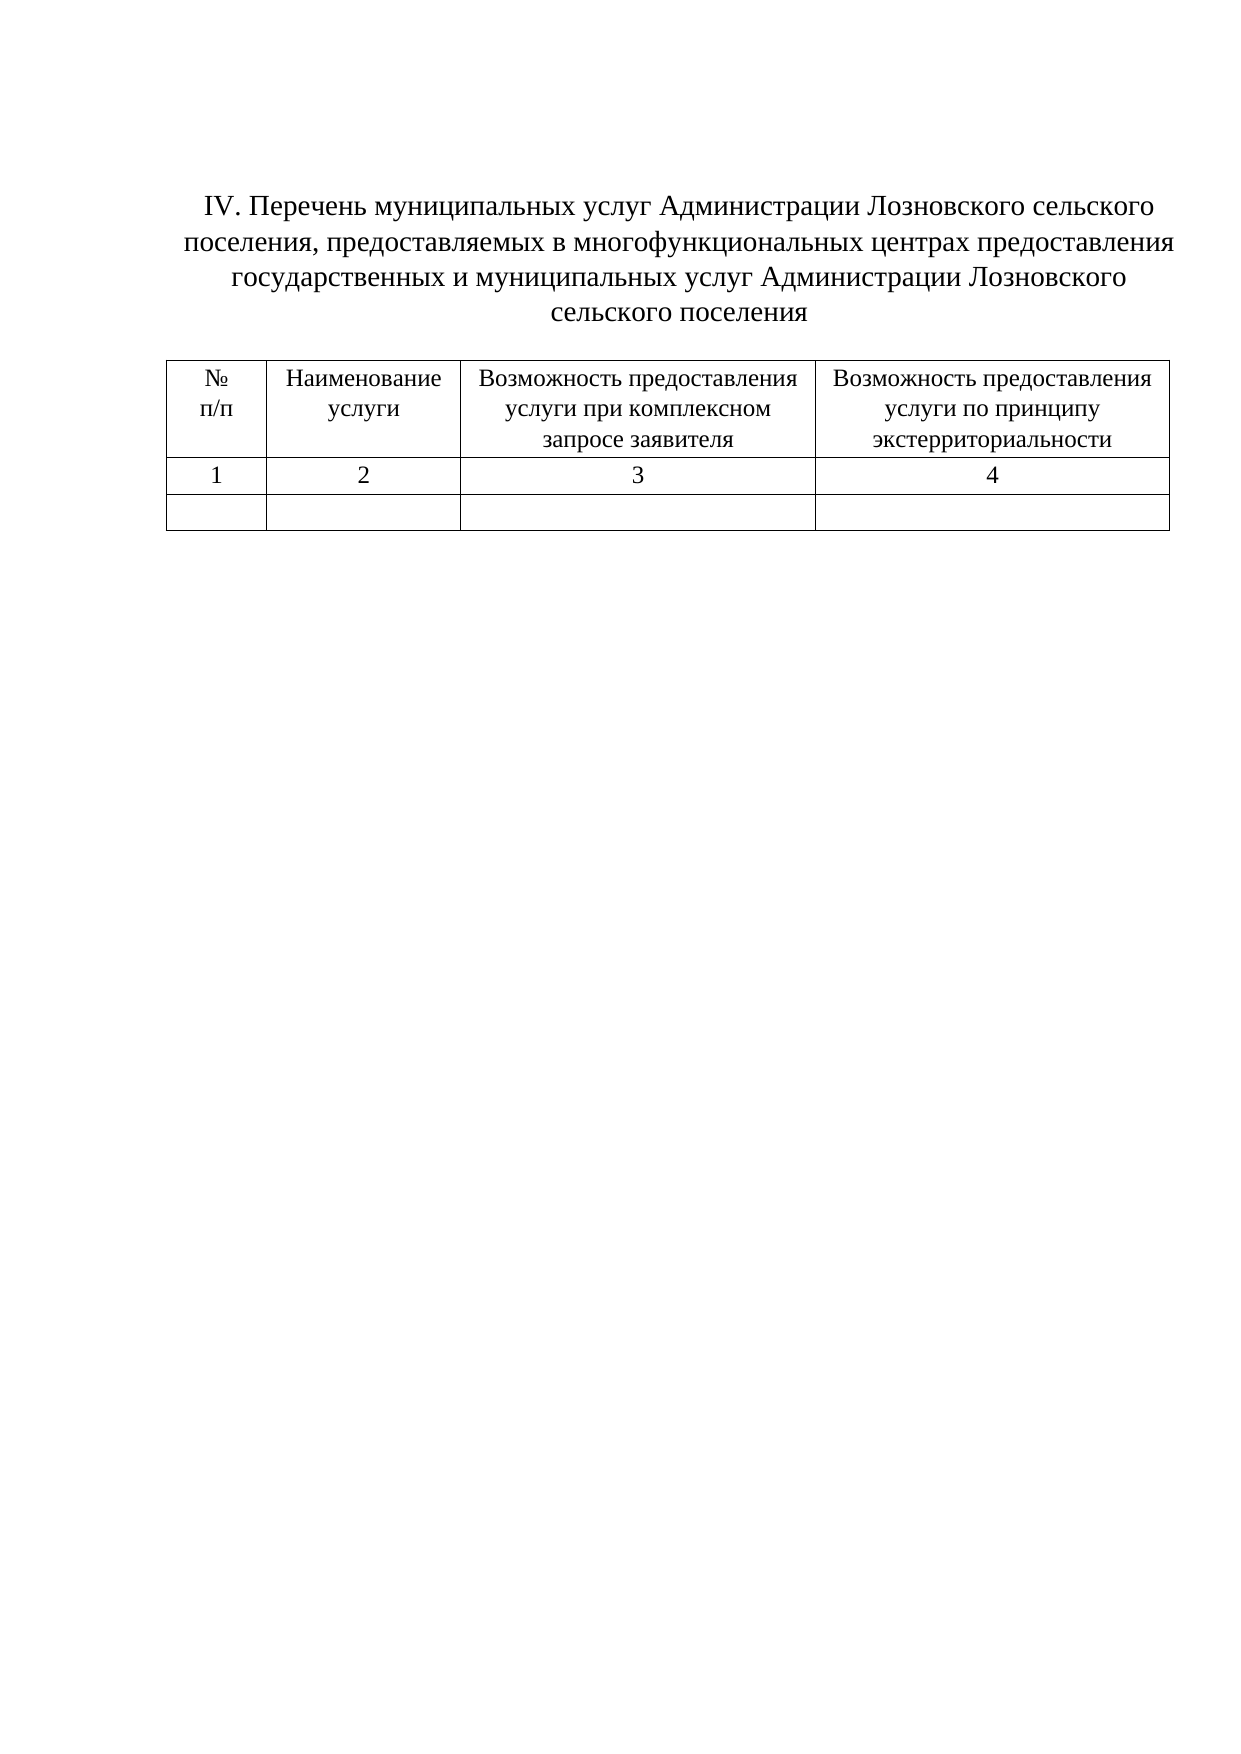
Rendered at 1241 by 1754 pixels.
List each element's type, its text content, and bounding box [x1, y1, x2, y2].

table_cell [461, 495, 815, 530]
table_cell [816, 495, 1169, 530]
table_header Наименование услуги [267, 361, 460, 457]
table_cell [267, 495, 460, 530]
table_header № п/п [167, 361, 266, 457]
table_cell 4 [816, 458, 1169, 493]
table_cell 3 [461, 458, 815, 493]
table_cell 2 [267, 458, 460, 493]
table_header Возможность предоставления услуги по принципу экстерриториальности [816, 361, 1169, 457]
text IV. Перечень муниципальных услуг Администрации Лозновского сельского поселения, предоставляемых в многофункциональных центрах предоставления государственных и муниципальных услуг Администрации Лозновского сельского поселения [177, 188, 1181, 328]
table_cell 1 [167, 458, 266, 493]
table_header Возможность предоставления услуги при комплексном запросе заявителя [461, 361, 815, 457]
table_cell [167, 495, 266, 530]
